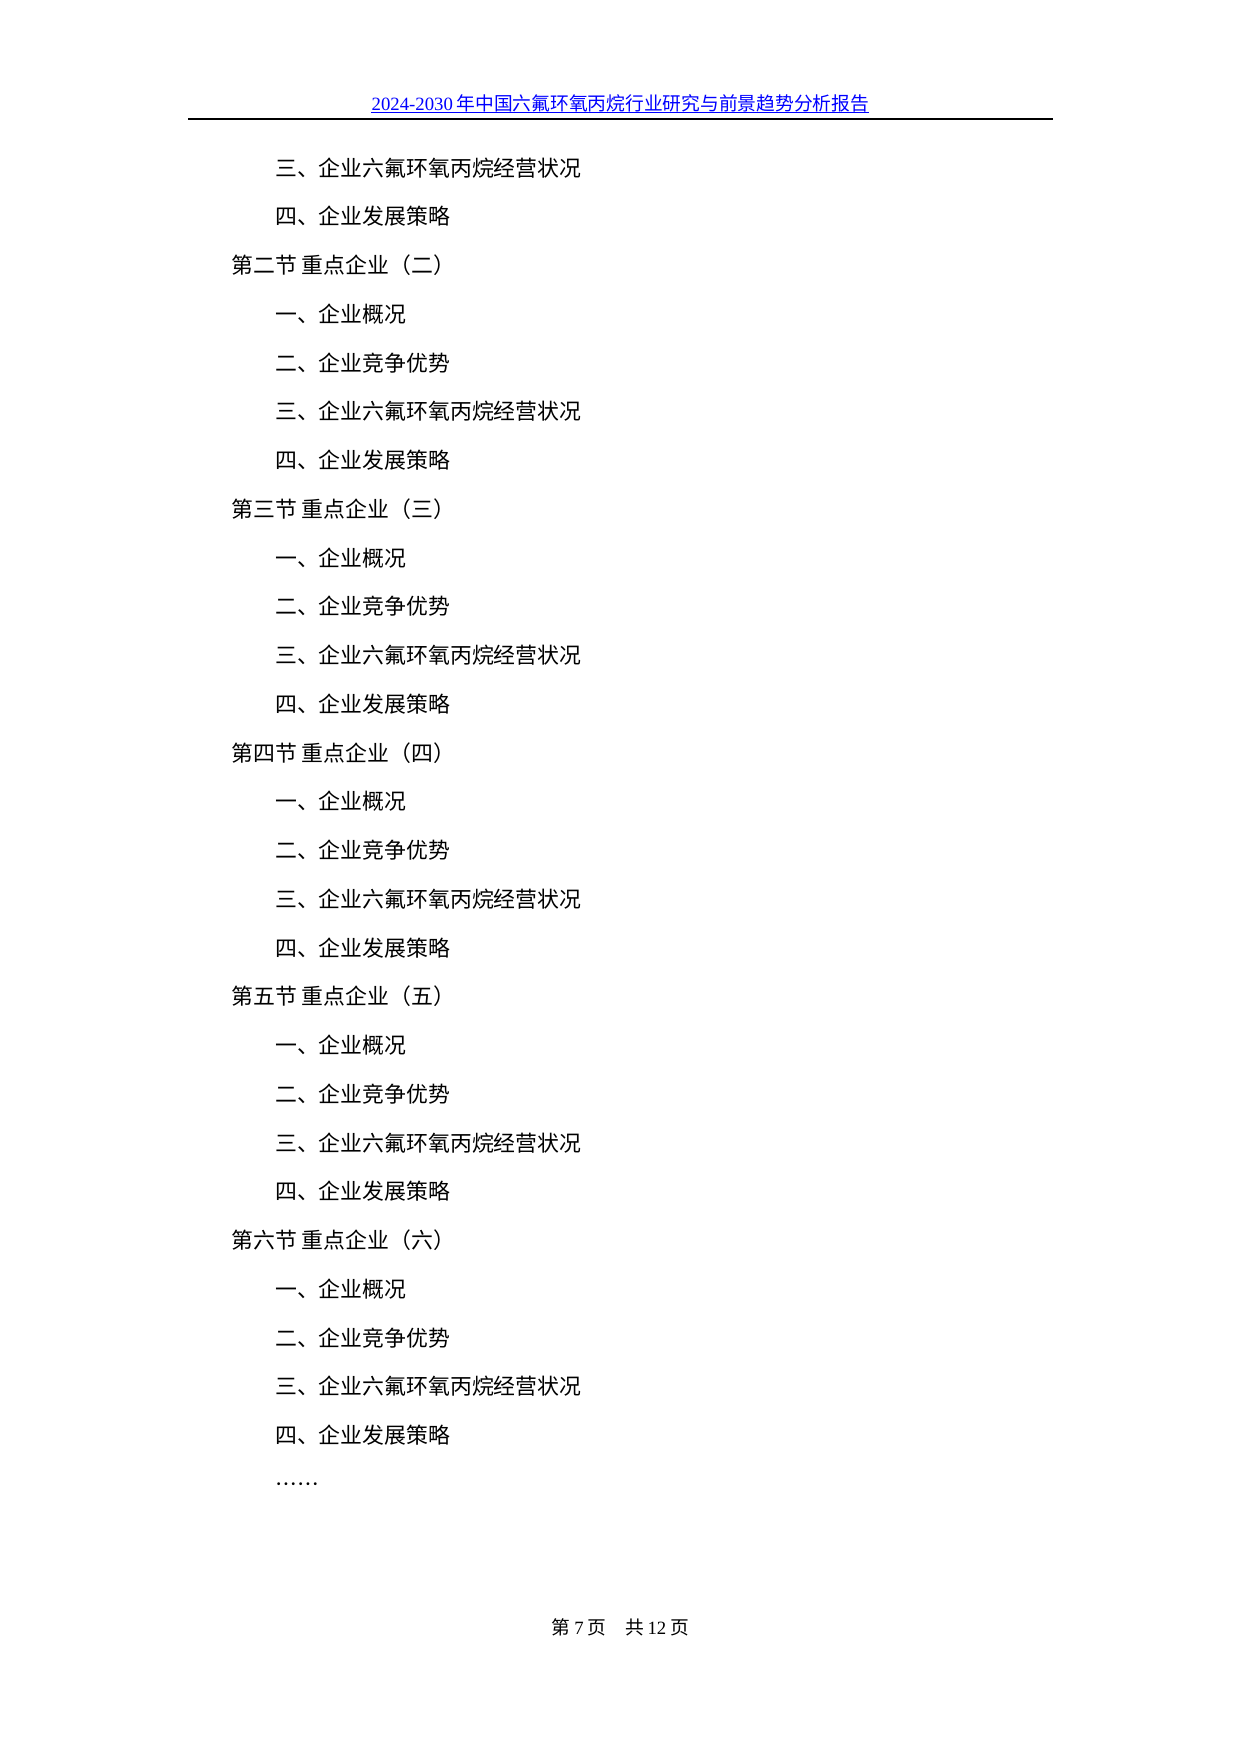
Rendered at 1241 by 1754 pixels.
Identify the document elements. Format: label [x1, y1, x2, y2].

text [187, 150, 1053, 1499]
